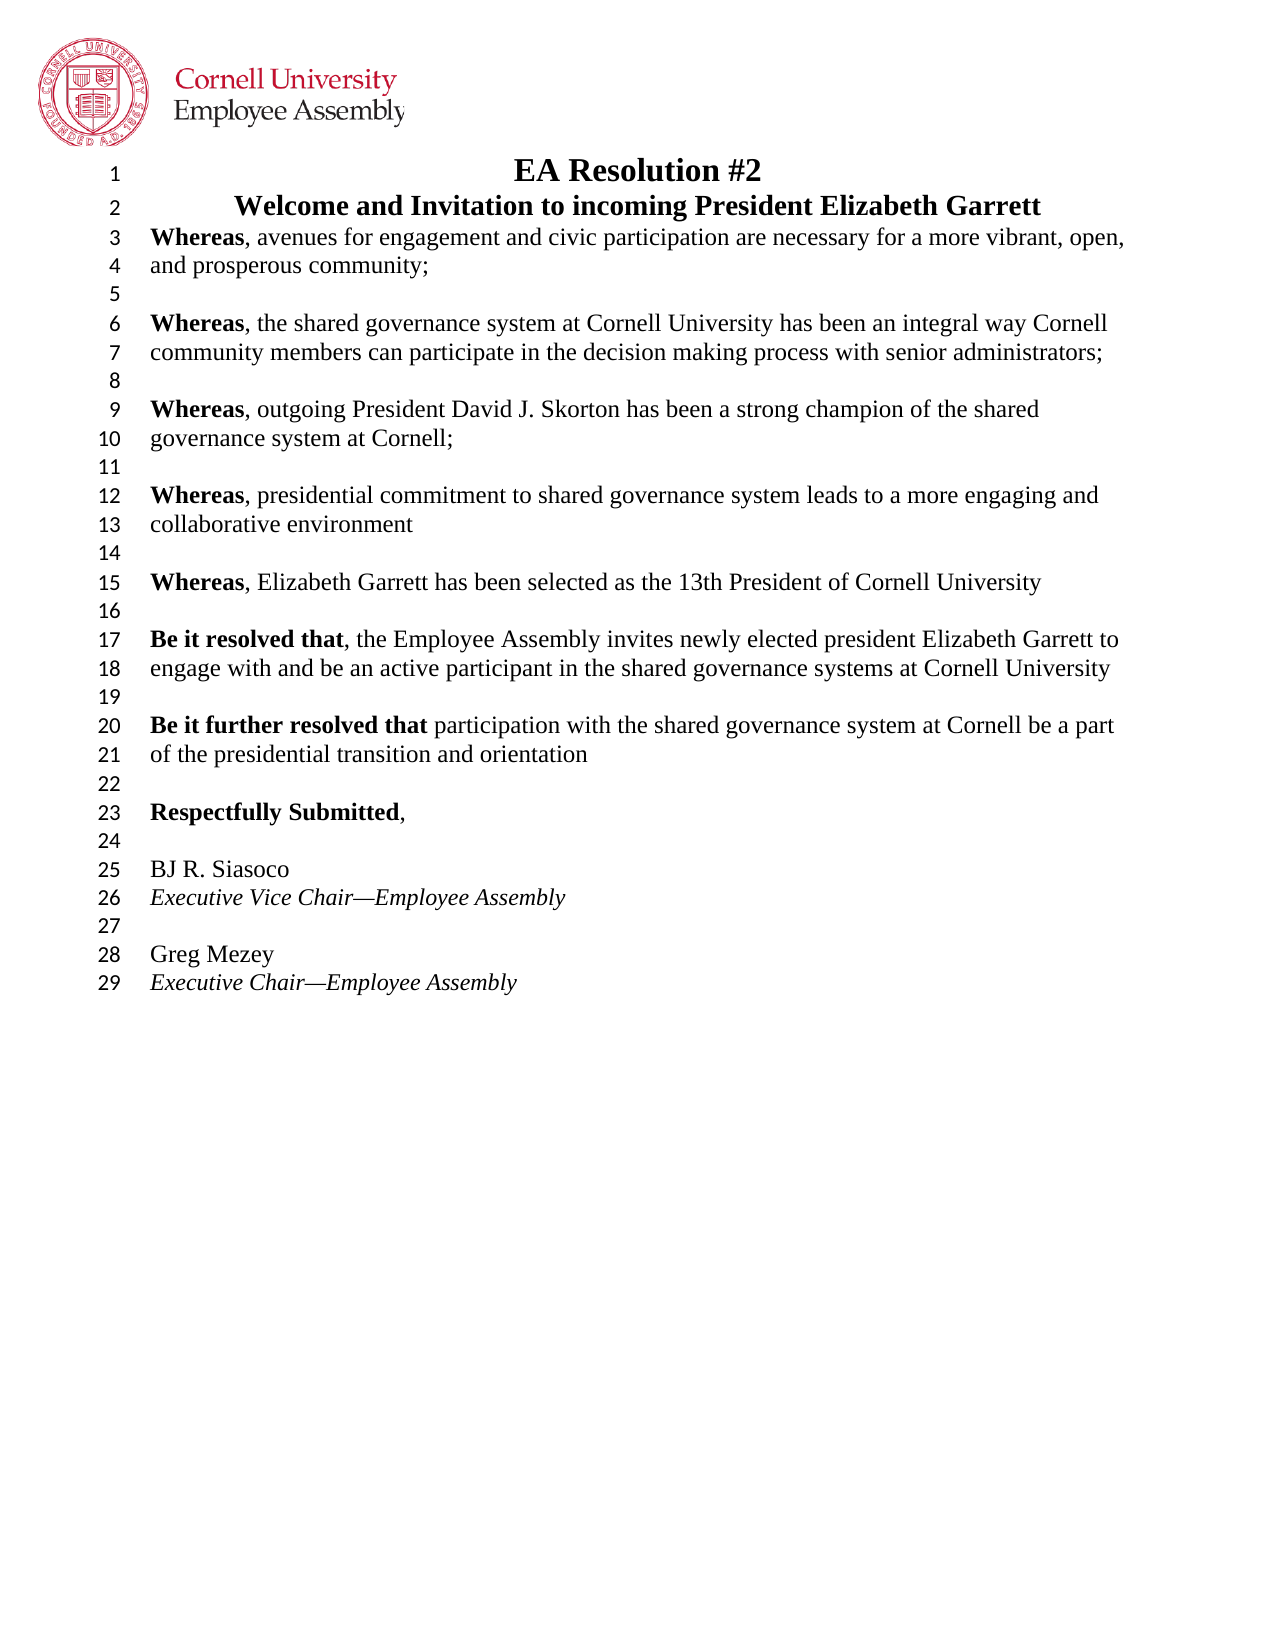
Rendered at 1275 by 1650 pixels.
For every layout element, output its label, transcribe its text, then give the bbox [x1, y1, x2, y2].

text Whereas, Elizabeth Garrett has been selected as the 13th President of Cornell University [150, 567, 1125, 596]
text Whereas, presidential commitment to shared governance system leads to a more engaging and collaborative environment [150, 481, 1125, 538]
text Whereas, avenues for engagement and civic participation are necessary for a more vibrant, open, and prosperous community; [150, 222, 1125, 279]
text Respectfully Submitted, [150, 797, 1125, 826]
text Be it resolved that, the Employee Assembly invites newly elected president Elizabeth Garrett to engage with and be an active participant in the shared governance systems at Cornell University [150, 624, 1125, 682]
text Be it further resolved that participation with the shared governance system at Cornell be a part of the presidential transition and orientation [150, 711, 1125, 768]
text Whereas, outgoing President David J. Skorton has been a strong champion of the shared governance system at Cornell; [150, 394, 1125, 452]
text Greg Mezey [150, 939, 1125, 968]
text Executive Chair—Employee Assembly [150, 968, 1125, 996]
text EA Resolution #2 [150, 150, 1125, 188]
text BJ R. Siasoco [150, 854, 1125, 883]
text Executive Vice Chair—Employee Assembly [150, 883, 1125, 911]
text Whereas, the shared governance system at Cornell University has been an integral way Cornell community members can participate in the decision making process with senior administrators; [150, 308, 1125, 366]
text Welcome and Invitation to incoming President Elizabeth Garrett [150, 188, 1125, 222]
